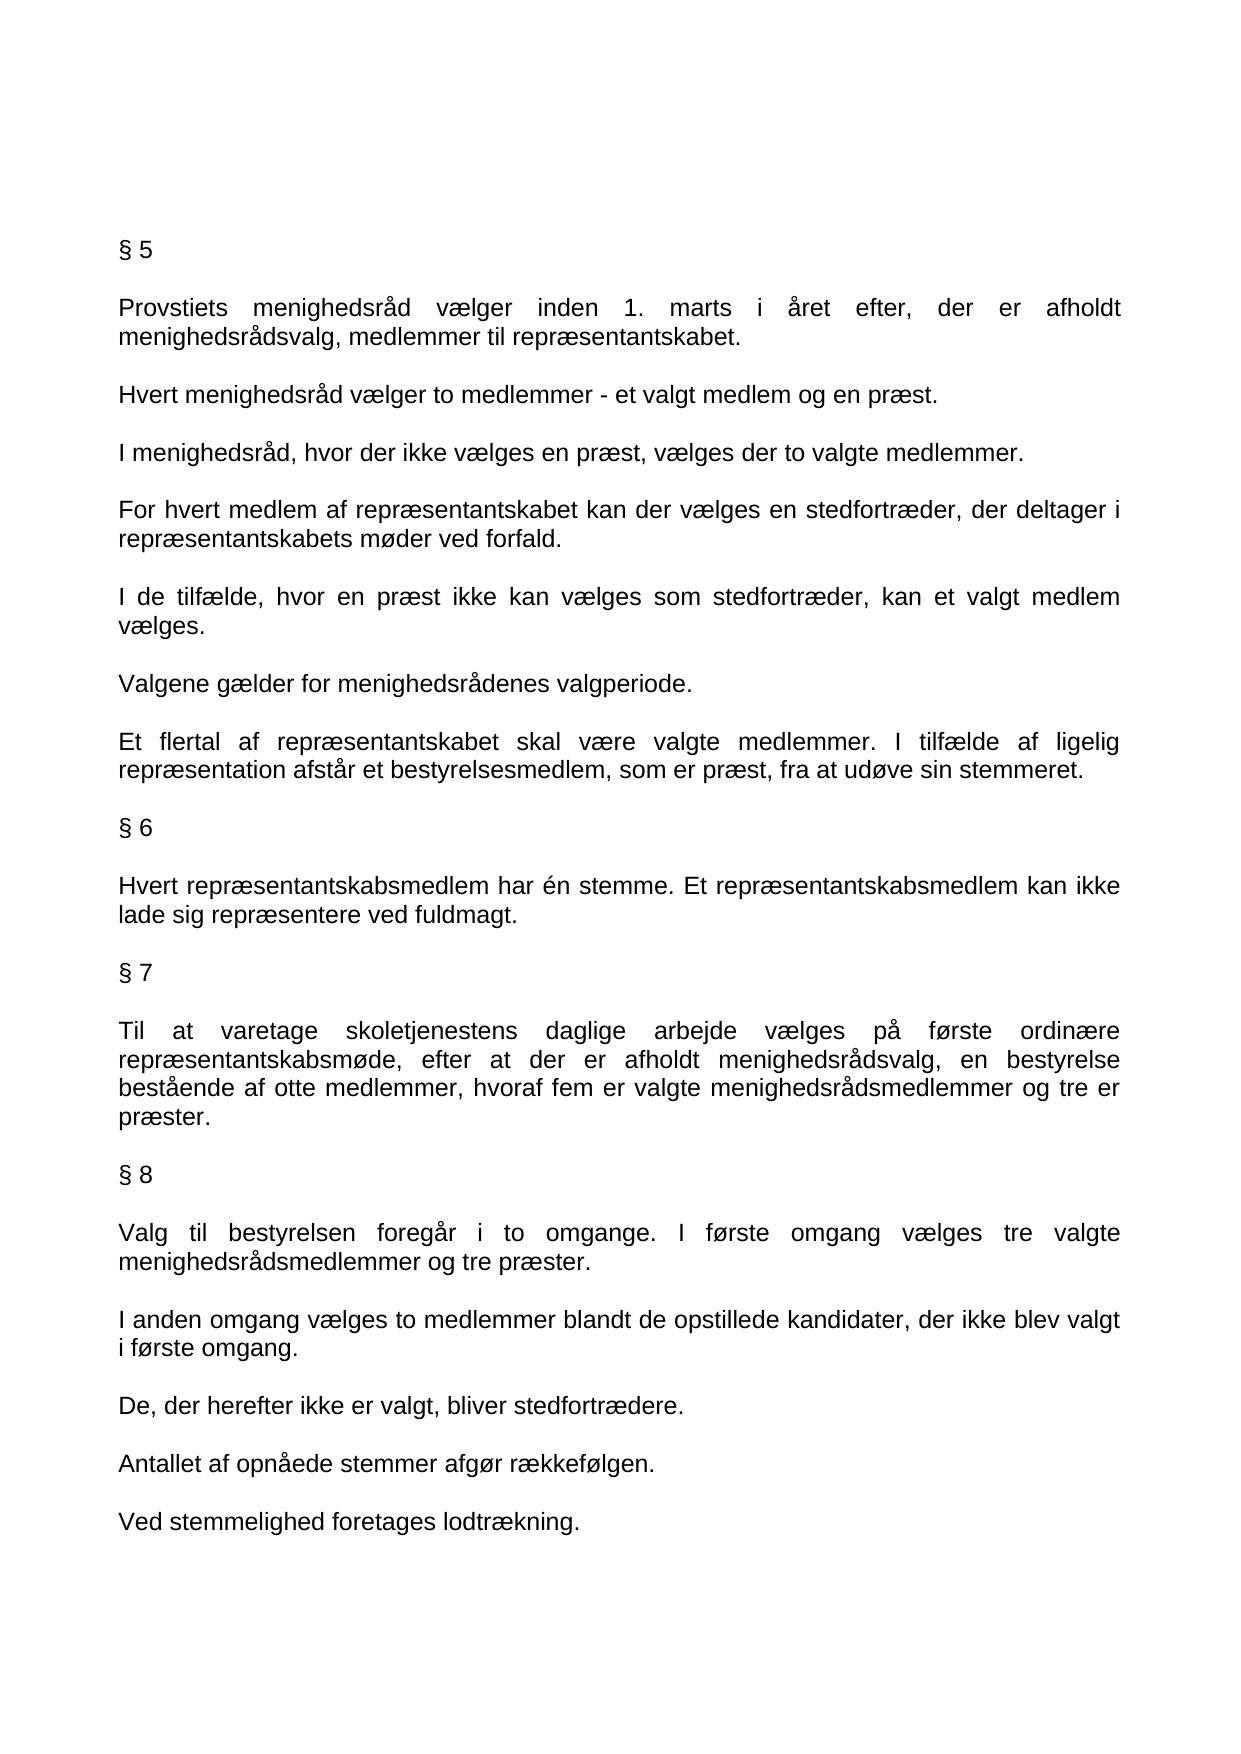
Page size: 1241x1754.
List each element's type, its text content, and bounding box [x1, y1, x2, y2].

text § 7 [118, 958, 1122, 987]
text I de tilfælde, hvor en præst ikke kan vælges som stedfortræder, kan et valgt medlem vælges. [118, 582, 1122, 640]
text Antallet af opnåede stemmer afgør rækkefølgen. [118, 1449, 1122, 1478]
text Til at varetage skoletjenestens daglige arbejde vælges på første ordinære repræsentantskabsmøde, efter at der er afholdt menighedsrådsvalg, en bestyrelse bestående af otte medlemmer, hvoraf fem er valgte menighedsrådsmedlemmer og tre er præster. [118, 1016, 1122, 1131]
text I menighedsråd, hvor der ikke vælges en præst, vælges der to valgte medlemmer. [118, 438, 1122, 466]
text § 5 [118, 235, 1122, 264]
text Provstiets menighedsråd vælger inden 1. marts i året efter, der er afholdt menighedsrådsvalg, medlemmer til repræsentantskabet. [118, 293, 1122, 351]
text Et flertal af repræsentantskabet skal være valgte medlemmer. I tilfælde af ligelig repræsentation afstår et bestyrelsesmedlem, som er præst, fra at udøve sin stemmeret. [118, 727, 1122, 784]
text § 6 [118, 813, 1122, 842]
text I anden omgang vælges to medlemmer blandt de opstillede kandidater, der ikke blev valgt i første omgang. [118, 1305, 1122, 1362]
text For hvert medlem af repræsentantskabet kan der vælges en stedfortræder, der deltager i repræsentantskabets møder ved forfald. [118, 496, 1122, 553]
text § 8 [118, 1160, 1122, 1189]
text Ved stemmelighed foretages lodtrækning. [118, 1507, 1122, 1536]
text De, der herefter ikke er valgt, bliver stedfortrædere. [118, 1391, 1122, 1420]
text Hvert repræsentantskabsmedlem har én stemme. Et repræsentantskabsmedlem kan ikke lade sig repræsentere ved fuldmagt. [118, 871, 1122, 929]
text Valg til bestyrelsen foregår i to omgange. I første omgang vælges tre valgte menighedsrådsmedlemmer og tre præster. [118, 1218, 1122, 1276]
text Hvert menighedsråd vælger to medlemmer - et valgt medlem og en præst. [118, 380, 1122, 408]
text Valgene gælder for menighedsrådenes valgperiode. [118, 669, 1122, 698]
